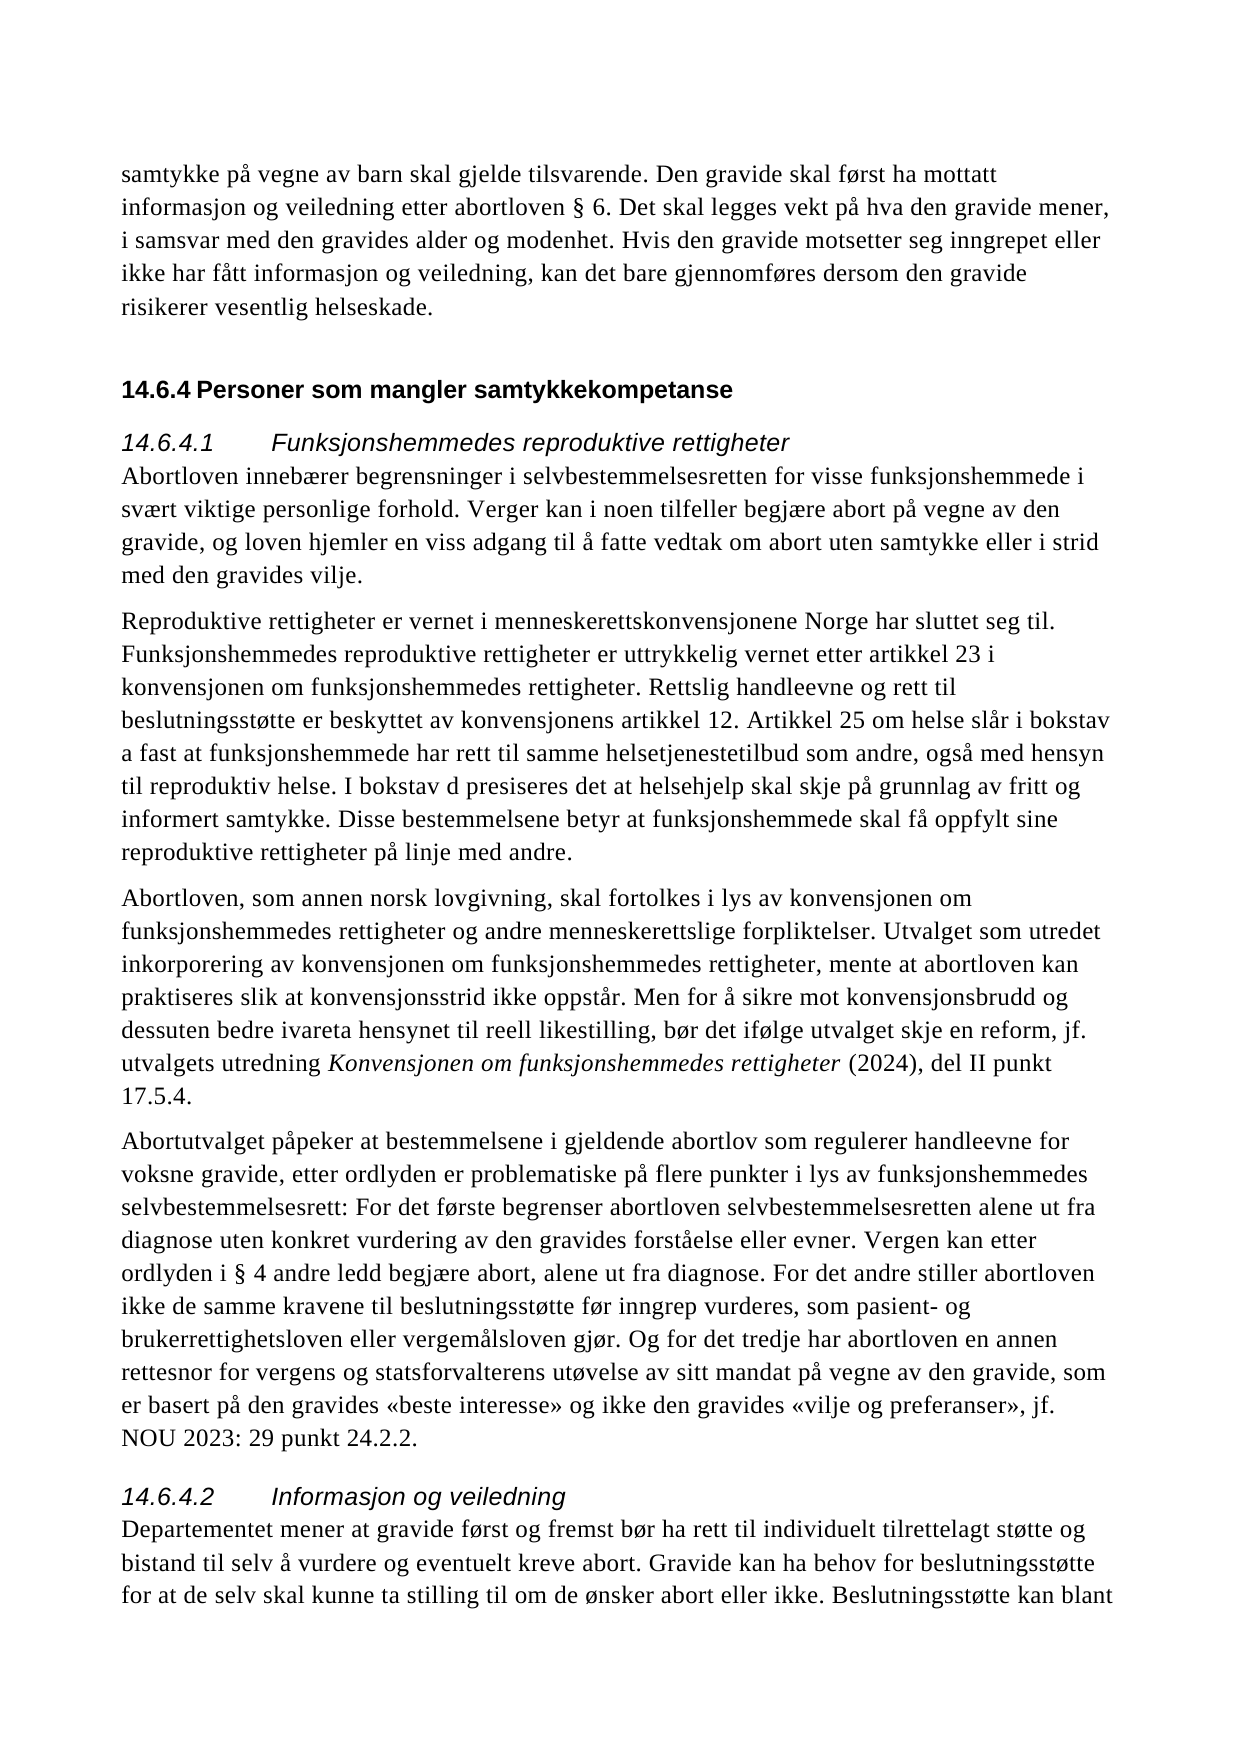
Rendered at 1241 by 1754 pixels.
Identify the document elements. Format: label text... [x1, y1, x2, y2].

subtitle Personer som mangler samtykkekompetanse [121, 374, 1119, 403]
text Abortloven, som annen norsk lovgivning, skal fortolkes i lys av konvensjonen om funksjonshemmedes rettigheter og andre menneskerettslige forpliktelser. Utvalget som utredet inkorporering av konvensjonen om funksjonshemmedes rettigheter, mente at abortloven kan praktiseres slik at konvensjonsstrid ikke oppstår. Men for å sikre mot konvensjonsbrudd og dessuten bedre ivareta hensynet til reell likestilling, bør det ifølge utvalget skje en reform, jf. utvalgets utredning Konvensjonen om funksjonshemmedes rettigheter (2024), del II punkt 17.5.4. [121, 883, 1119, 1109]
text Reproduktive rettigheter er vernet i menneskerettskonvensjonene Norge har sluttet seg til. Funksjonshemmedes reproduktive rettigheter er uttrykkelig vernet etter artikkel 23 i konvensjonen om funksjonshemmedes rettigheter. Rettslig handleevne og rett til beslutningsstøtte er beskyttet av konvensjonens artikkel 12. Artikkel 25 om helse slår i bokstav a fast at funksjonshemmede har rett til samme helsetjenestetilbud som andre, også med hensyn til reproduktiv helse. I bokstav d presiseres det at helsehjelp skal skje på grunnlag av fritt og informert samtykke. Disse bestemmelsene betyr at funksjonshemmede skal få oppfylt sine reproduktive rettigheter på linje med andre. [121, 606, 1119, 866]
subtitle Informasjon og veiledning [121, 1482, 1119, 1510]
subtitle Funksjonshemmedes reproduktive rettigheter [121, 428, 1119, 457]
text Abortutvalget påpeker at bestemmelsene i gjeldende abortlov som regulerer handleevne for voksne gravide, etter ordlyden er problematiske på flere punkter i lys av funksjonshemmedes selvbestemmelsesrett: For det første begrenser abortloven selvbestemmelsesretten alene ut fra diagnose uten konkret vurdering av den gravides forståelse eller evner. Vergen kan etter ordlyden i § 4 andre ledd begjære abort, alene ut fra diagnose. For det andre stiller abortloven ikke de samme kravene til beslutningsstøtte før inngrep vurderes, som pasient- og brukerrettighetsloven eller vergemålsloven gjør. Og for det tredje har abortloven en annen rettesnor for vergens og statsforvalterens utøvelse av sitt mandat på vegne av den gravide, som er basert på den gravides «beste interesse» og ikke den gravides «vilje og preferanser», jf. NOU 2023: 29 punkt 24.2.2. [121, 1126, 1119, 1452]
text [121, 1514, 1119, 1609]
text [121, 159, 1119, 320]
text Abortloven innebærer begrensninger i selvbestemmelsesretten for visse funksjonshemmede i svært viktige personlige forhold. Verger kan i noen tilfeller begjære abort på vegne av den gravide, og loven hjemler en viss adgang til å fatte vedtak om abort uten samtykke eller i strid med den gravides vilje. [121, 461, 1119, 589]
